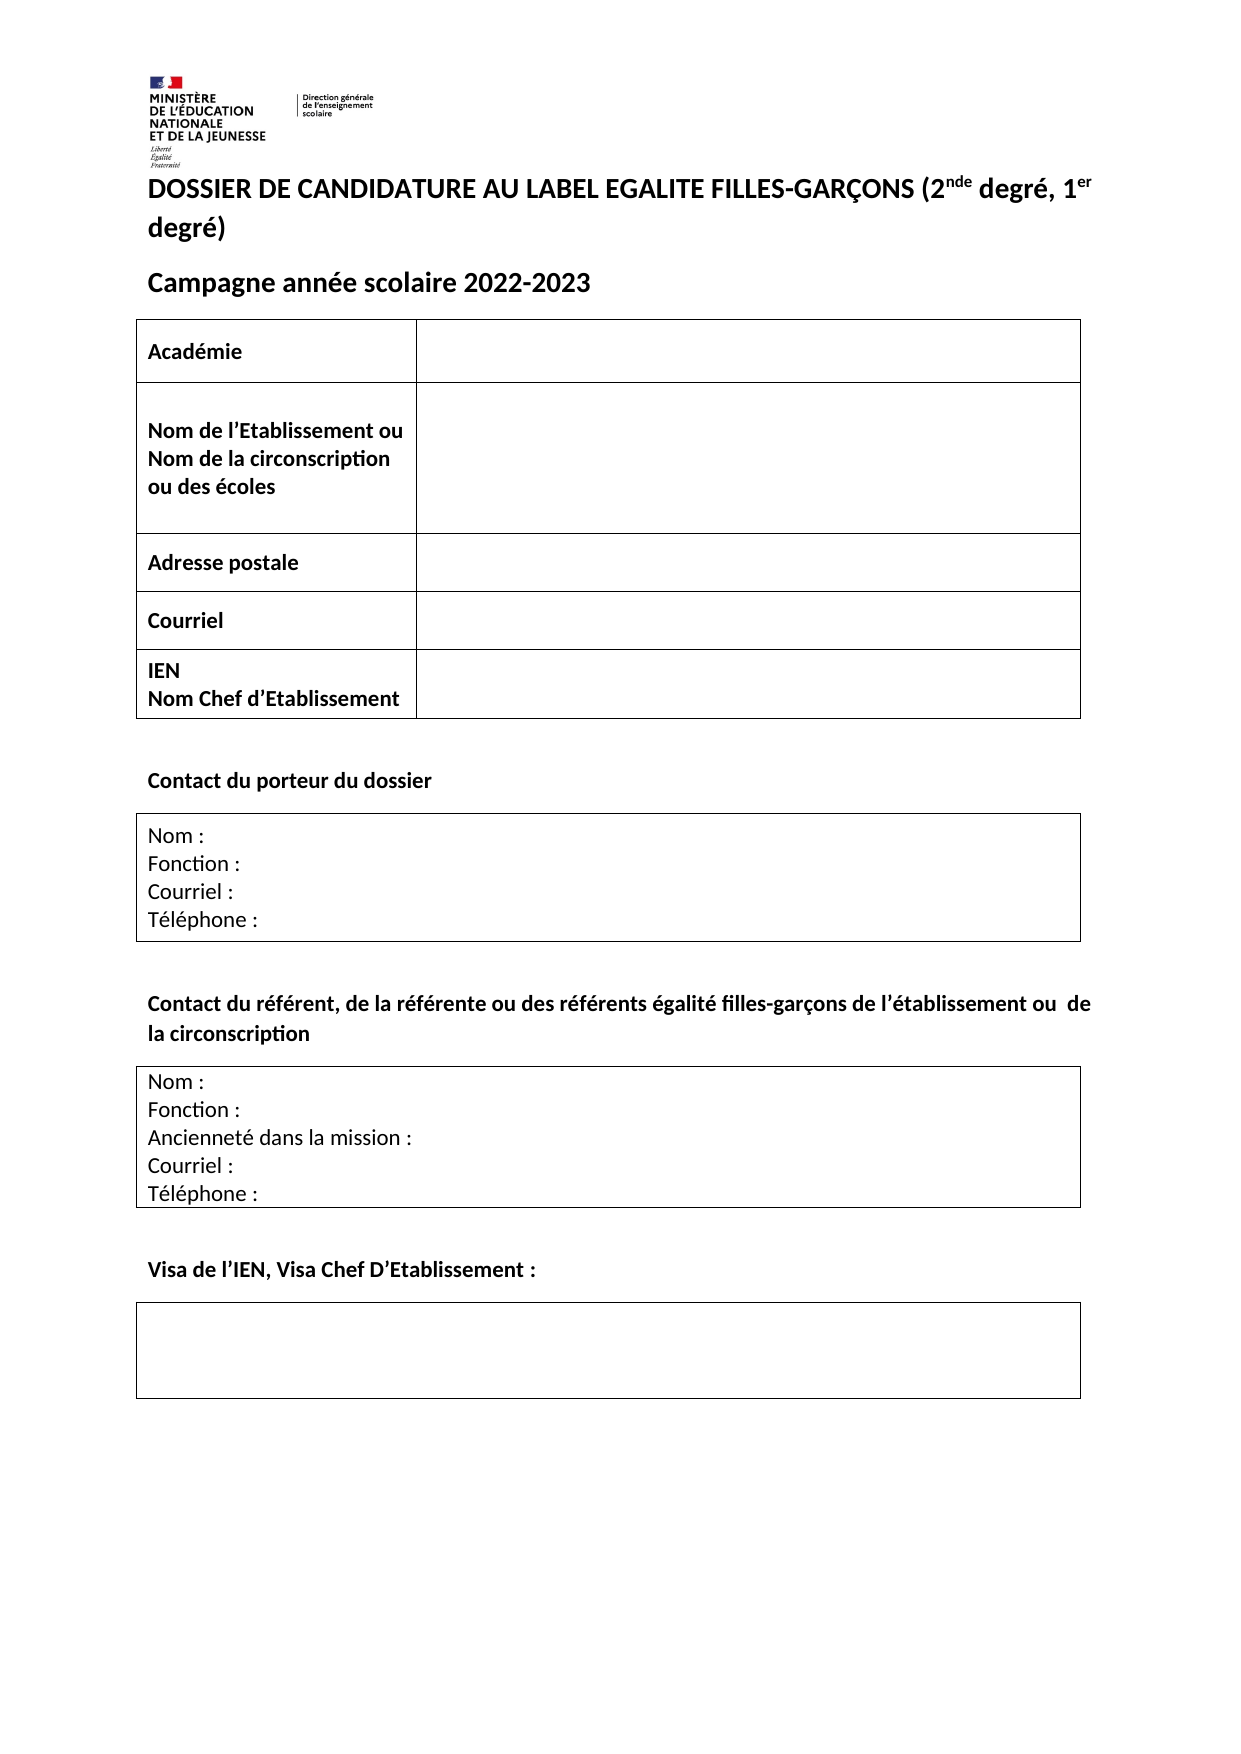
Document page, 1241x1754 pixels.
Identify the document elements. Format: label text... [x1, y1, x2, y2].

table_header Nom : Fonction : Ancienneté dans la mission : Courriel : Téléphone : [137, 1067, 1080, 1207]
table_header [137, 1303, 1080, 1397]
table_cell Courriel [137, 592, 416, 649]
text Campagne année scolaire 2022-2023 [148, 264, 1092, 300]
table_header [417, 320, 1080, 382]
text Contact du référent, de la référente ou des référents égalité filles-garçons de l’établissement ou de la circonscription [148, 989, 1092, 1047]
table_header Académie [137, 320, 416, 382]
text DOSSIER DE CANDIDATURE AU LABEL EGALITE FILLES-GARÇONS (2nde degré, 1er degré) [148, 171, 1092, 245]
table_cell IEN Nom Chef d’Etablissement [137, 650, 416, 718]
table_cell [417, 534, 1080, 591]
text Contact du porteur du dossier [148, 766, 1092, 794]
table_cell Nom de l’Etablissement ou Nom de la circonscription ou des écoles [137, 383, 416, 533]
table_cell [417, 650, 1080, 718]
picture [147, 73, 377, 171]
table_header Nom : Fonction : Courriel : Téléphone : [137, 814, 1080, 941]
table_cell [417, 383, 1080, 533]
text Visa de l’IEN, Visa Chef D’Etablissement : [148, 1255, 1092, 1283]
table_cell Adresse postale [137, 534, 416, 591]
table_cell [417, 592, 1080, 649]
